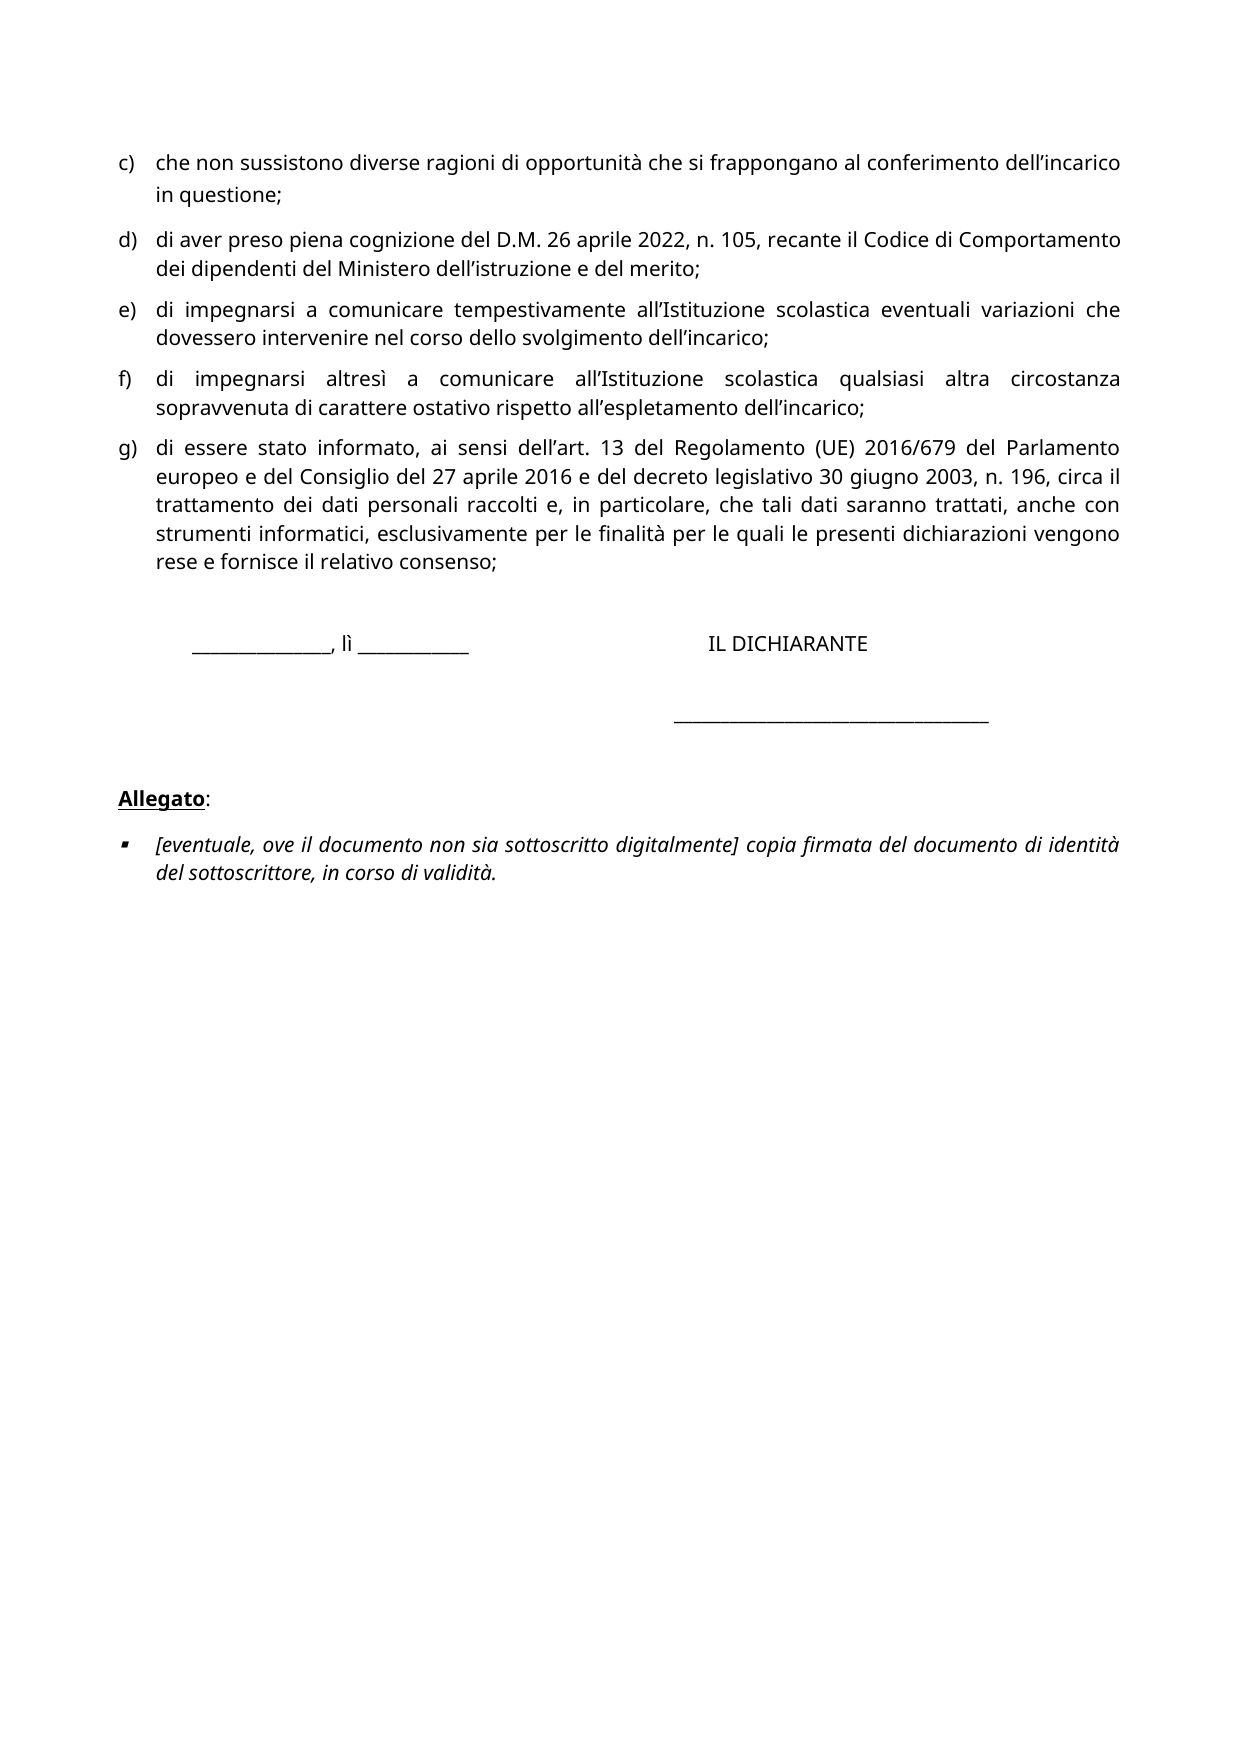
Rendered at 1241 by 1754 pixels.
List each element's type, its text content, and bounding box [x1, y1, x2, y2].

text __________________________________ [192, 698, 1122, 727]
list di impegnarsi altresì a comunicare all’Istituzione scolastica qualsiasi altra circostanza sopravvenuta di carattere ostativo rispetto all’espletamento dell’incarico; [118, 364, 1122, 421]
list di aver preso piena cognizione del D.M. 26 aprile 2022, n. 105, recante il Codice di Comportamento dei dipendenti del Ministero dell’istruzione e del merito; [118, 225, 1122, 282]
list che non sussistono diverse ragioni di opportunità che si frappongano al conferimento dell’incarico in questione; [118, 148, 1122, 209]
text _______________, lì ____________ IL DICHIARANTE [192, 629, 1122, 686]
list di essere stato informato, ai sensi dell’art. 13 del Regolamento (UE) 2016/679 del Parlamento europeo e del Consiglio del 27 aprile 2016 e del decreto legislativo 30 giugno 2003, n. 196, circa il trattamento dei dati personali raccolti e, in particolare, che tali dati saranno trattati, anche con strumenti informatici, esclusivamente per le finalità per le quali le presenti dichiarazioni vengono rese e fornisce il relativo consenso; [118, 433, 1122, 576]
list [eventuale, ove il documento non sia sottoscritto digitalmente] copia firmata del documento di identità del sottoscrittore, in corso di validità. [118, 830, 1122, 887]
text Allegato: [118, 784, 1122, 813]
list di impegnarsi a comunicare tempestivamente all’Istituzione scolastica eventuali variazioni che dovessero intervenire nel corso dello svolgimento dell’incarico; [118, 295, 1122, 352]
